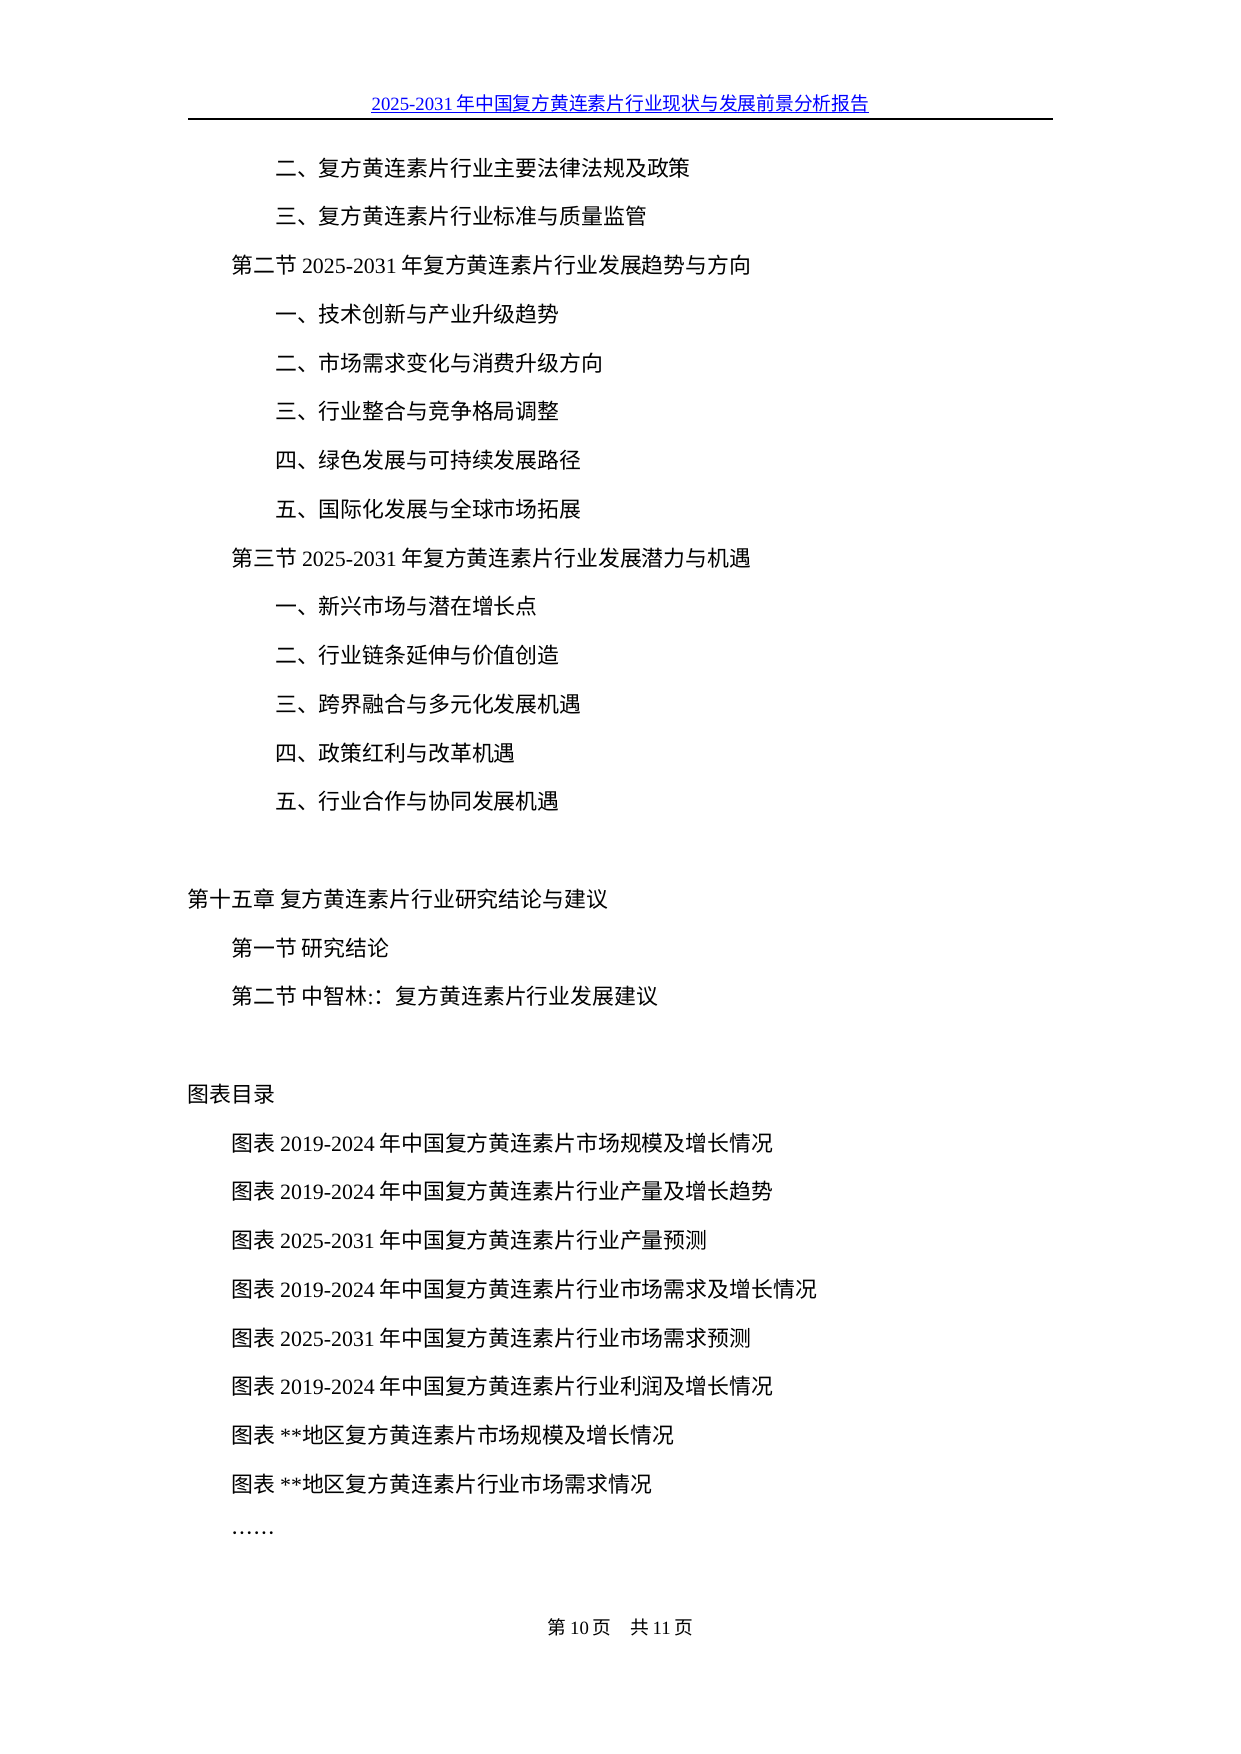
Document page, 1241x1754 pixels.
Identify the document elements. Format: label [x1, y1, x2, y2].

text [187, 150, 1053, 1548]
